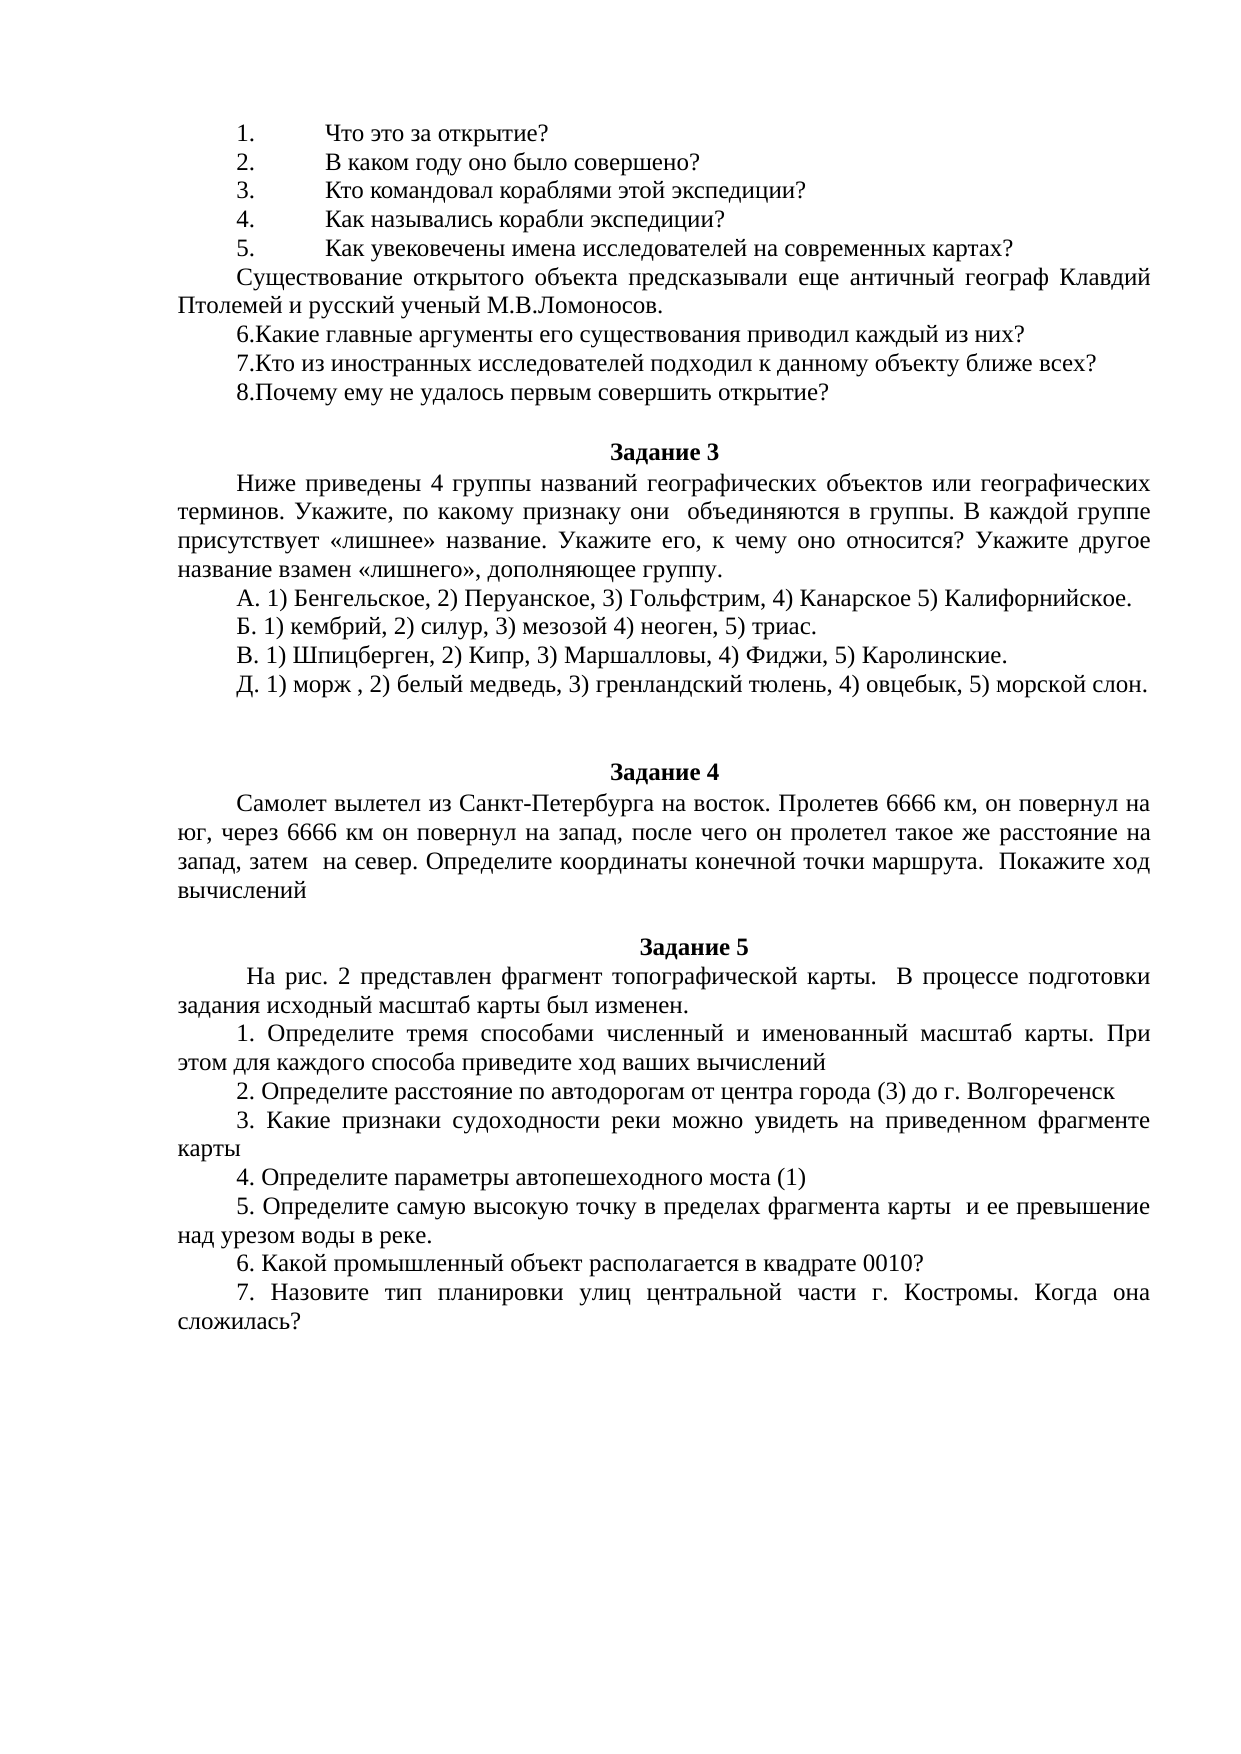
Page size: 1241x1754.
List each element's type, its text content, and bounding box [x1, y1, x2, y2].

text 6.Какие главные аргументы его существования приводил каждый из них? [177, 319, 1152, 348]
text Б. 1) кембрий, 2) силур, 3) мезозой 4) неоген, 5) триас. [177, 611, 1152, 640]
list В каком году оно было совершено? [177, 147, 1152, 176]
text В. 1) Шпицберген, 2) Кипр, 3) Маршалловы, 4) Фиджи, 5) Каролинские. [177, 640, 1152, 669]
text Задание 4 [177, 757, 1152, 786]
text 4. Определите параметры автопешеходного моста (1) [177, 1162, 1152, 1191]
text Д. 1) морж , 2) белый медведь, 3) гренландский тюлень, 4) овцебык, 5) морской слон. [177, 669, 1152, 698]
list Как увековечены имена исследователей на современных картах? [177, 233, 1152, 262]
text Ниже приведены 4 группы названий географических объектов или географических терминов. Укажите, по какому признаку они объединяются в группы. В каждой группе присутствует «лишнее» название. Укажите его, к чему оно относится? Укажите другое название взамен «лишнего», дополняющее группу. [177, 468, 1152, 583]
text Задание 5 [177, 932, 1152, 961]
list Что это за открытие? [177, 118, 1152, 147]
list Как назывались корабли экспедиции? [177, 204, 1152, 233]
text 6. Какой промышленный объект располагается в квадрате 0010? [177, 1248, 1152, 1277]
text 7.Кто из иностранных исследователей подходил к данному объекту ближе всех? [177, 348, 1152, 377]
text Существование открытого объекта предсказывали еще античный географ Клавдий Птолемей и русский ученый М.В.Ломоносов. [177, 262, 1152, 319]
text Самолет вылетел из Санкт-Петербурга на восток. Пролетев 6666 км, он повернул на юг, через 6666 км он повернул на запад, после чего он пролетел такое же расстояние на запад, затем на север. Определите координаты конечной точки маршрута. Покажите ход вычислений [177, 788, 1152, 903]
text 5. Определите самую высокую точку в пределах фрагмента карты и ее превышение над урезом воды в реке. [177, 1191, 1152, 1248]
text 8.Почему ему не удалось первым совершить открытие? [177, 377, 1152, 406]
text На рис. 2 представлен фрагмент топографической карты. В процессе подготовки задания исходный масштаб карты был изменен. [177, 961, 1152, 1018]
text А. 1) Бенгельское, 2) Перуанское, 3) Гольфстрим, 4) Канарское 5) Калифорнийское. [177, 583, 1152, 611]
text 3. Какие признаки судоходности реки можно увидеть на приведенном фрагменте карты [177, 1105, 1152, 1162]
list Кто командовал кораблями этой экспедиции? [177, 176, 1152, 204]
text 2. Определите расстояние по автодорогам от центра города (3) до г. Волгореченск [177, 1076, 1152, 1105]
text Задание 3 [177, 437, 1152, 465]
text 7. Назовите тип планировки улиц центральной части г. Костромы. Когда она сложилась? [177, 1277, 1152, 1335]
text 1. Определите тремя способами численный и именованный масштаб карты. При этом для каждого способа приведите ход ваших вычислений [177, 1018, 1152, 1076]
